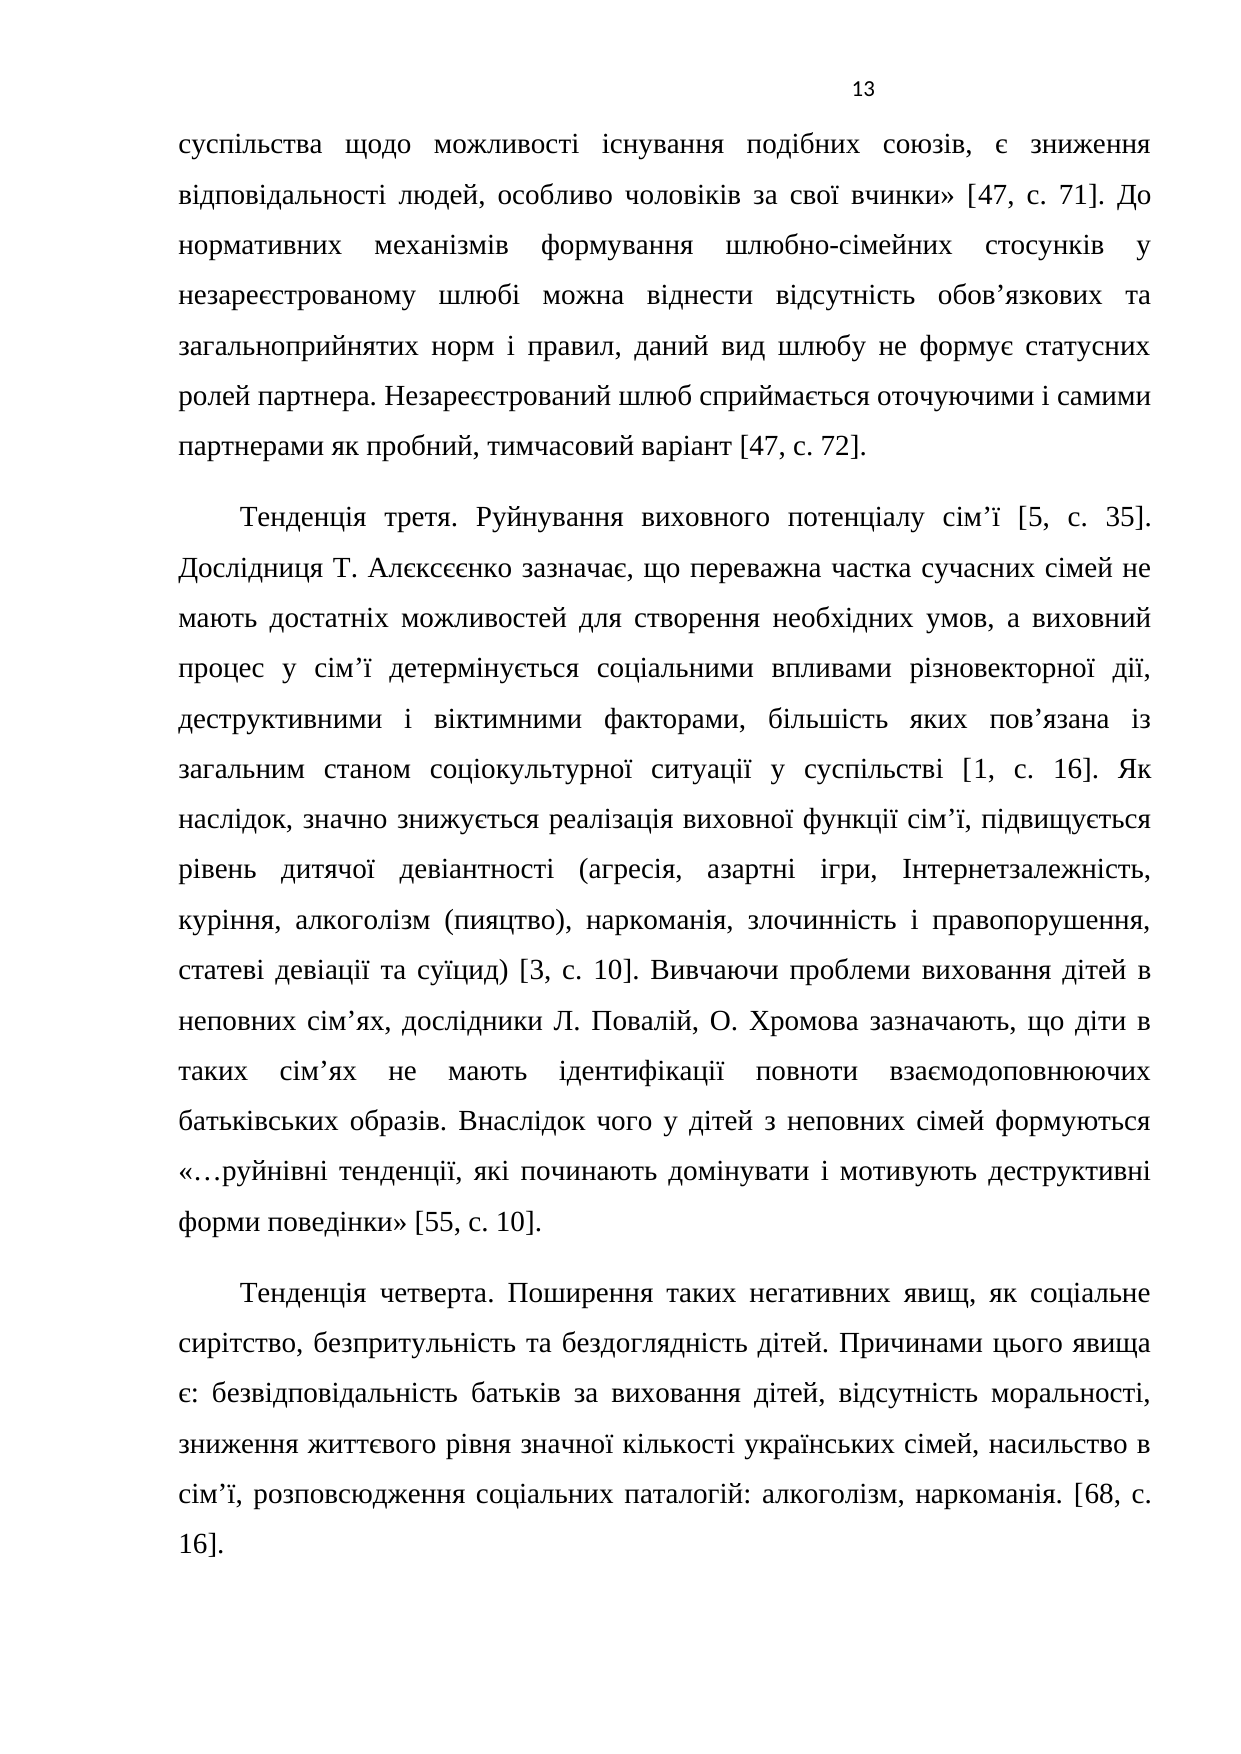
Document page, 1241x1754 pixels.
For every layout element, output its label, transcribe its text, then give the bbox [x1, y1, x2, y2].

text Тенденція четверта. Поширення таких негативних явищ, як соціальне сирітство, безпритульність та бездоглядність дітей. Причинами цього явища є: безвідповідальність батьків за виховання дітей, відсутність моральності, зниження життєвого рівня значної кількості українських сімей, насильство в сім’ї, розповсюдження соціальних паталогій: алкоголізм, наркоманія. [68, с. 16]. [178, 1275, 1152, 1560]
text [178, 126, 1152, 462]
text Тенденція третя. Руйнування виховного потенціалу сім’ї [5, с. 35]. Дослідниця Т. Алєксєєнко зазначає, що переважна частка сучасних сімей не мають достатніх можливостей для створення необхідних умов, а виховний процес у сім’ї детермінується соціальними впливами різновекторної дії, деструктивними і віктимними факторами, більшість яких пов’язана із загальним станом соціокультурної ситуації у суспільстві [1, с. 16]. Як наслідок, значно знижується реалізація виховної функції сім’ї, підвищується рівень дитячої девіантності (агресія, азартні ігри, Інтернетзалежність, куріння, алкоголізм (пияцтво), наркоманія, злочинність і правопорушення, статеві девіації та суїцид) [3, с. 10]. Вивчаючи проблеми виховання дітей в неповних сім’ях, дослідники Л. Повалій, О. Хромова зазначають, що діти в таких сім’ях не мають ідентифікації повноти взаємодоповнюючих батьківських образів. Внаслідок чого у дітей з неповних сімей формуються «…руйнівні тенденції, які починають домінувати і мотивують деструктивні форми поведінки» [55, с. 10]. [178, 499, 1152, 1237]
